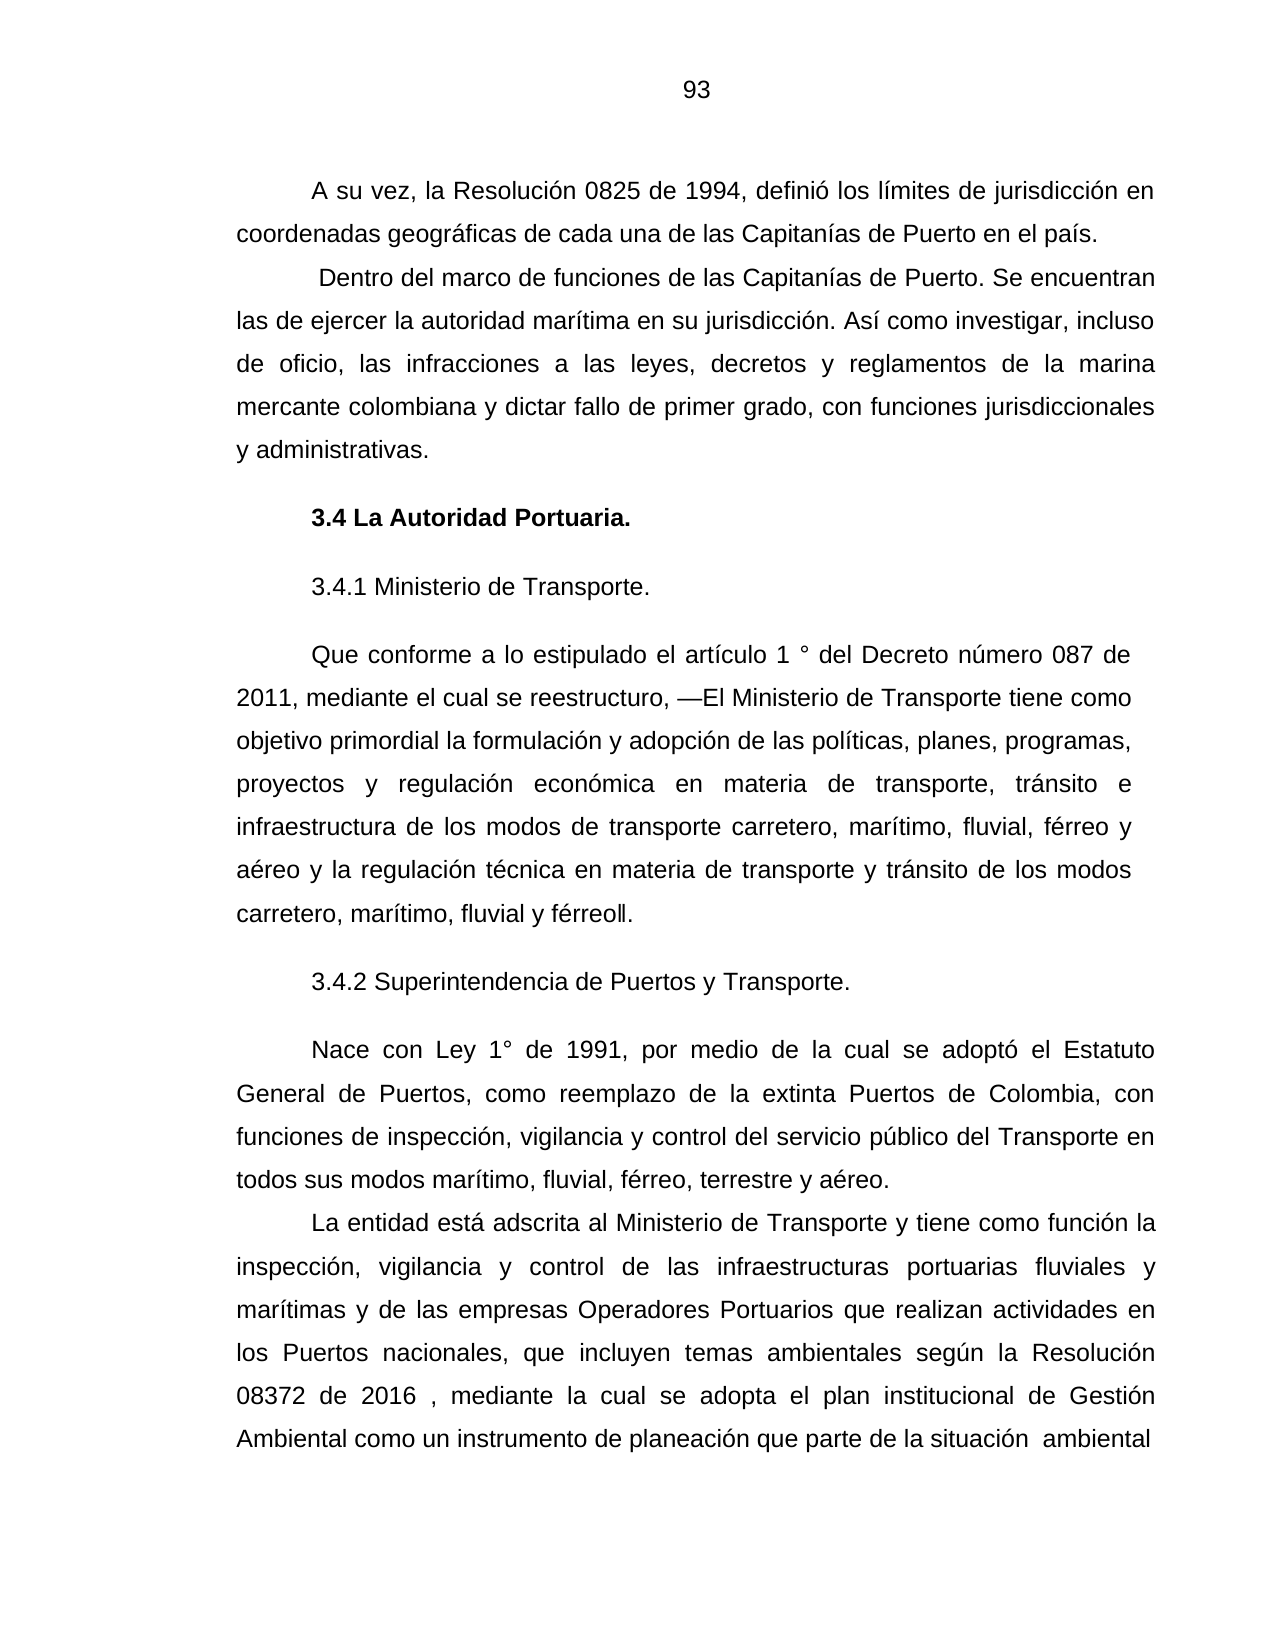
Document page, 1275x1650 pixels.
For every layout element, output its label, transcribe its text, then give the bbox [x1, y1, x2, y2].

text Que conforme a lo estipulado el artículo 1 ° del Decreto número 087 de 2011, mediante el cual se reestructuro, ―El Ministerio de Transporte tiene como objetivo primordial la formulación y adopción de las políticas, planes, programas, proyectos y regulación económica en materia de transporte, tránsito e infraestructura de los modos de transporte carretero, marítimo, fluvial, férreo y aéreo y la regulación técnica en materia de transporte y tránsito de los modos carretero, marítimo, fluvial y férreo‖. [236, 640, 1133, 927]
list Superintendencia de Puertos y Transporte. [311, 967, 1169, 996]
text La entidad está adscrita al Ministerio de Transporte y tiene como función la inspección, vigilancia y control de las infraestructuras portuarias fluviales y marítimas y de las empresas Operadores Portuarios que realizan actividades en los Puertos nacionales, que incluyen temas ambientales según la Resolución 08372 de 2016 , mediante la cual se adopta el plan institucional de Gestión Ambiental como un instrumento de planeación que parte de la situación ambiental [236, 1208, 1157, 1453]
subtitle La Autoridad Portuaria. [311, 503, 1169, 532]
list Ministerio de Transporte. [311, 572, 1169, 601]
text Dentro del marco de funciones de las Capitanías de Puerto. Se encuentran las de ejercer la autoridad marítima en su jurisdicción. Así como investigar, incluso de oficio, las infracciones a las leyes, decretos y reglamentos de la marina mercante colombiana y dictar fallo de primer grado, con funciones jurisdiccionales y administrativas. [236, 262, 1157, 464]
text Nace con Ley 1° de 1991, por medio de la cual se adoptó el Estatuto General de Puertos, como reemplazo de la extinta Puertos de Colombia, con funciones de inspección, vigilancia y control del servicio público del Transporte en todos sus modos marítimo, fluvial, férreo, terrestre y aéreo. [236, 1035, 1156, 1193]
text A su vez, la Resolución 0825 de 1994, definió los límites de jurisdicción en coordenadas geográficas de cada una de las Capitanías de Puerto en el país. [236, 176, 1156, 248]
